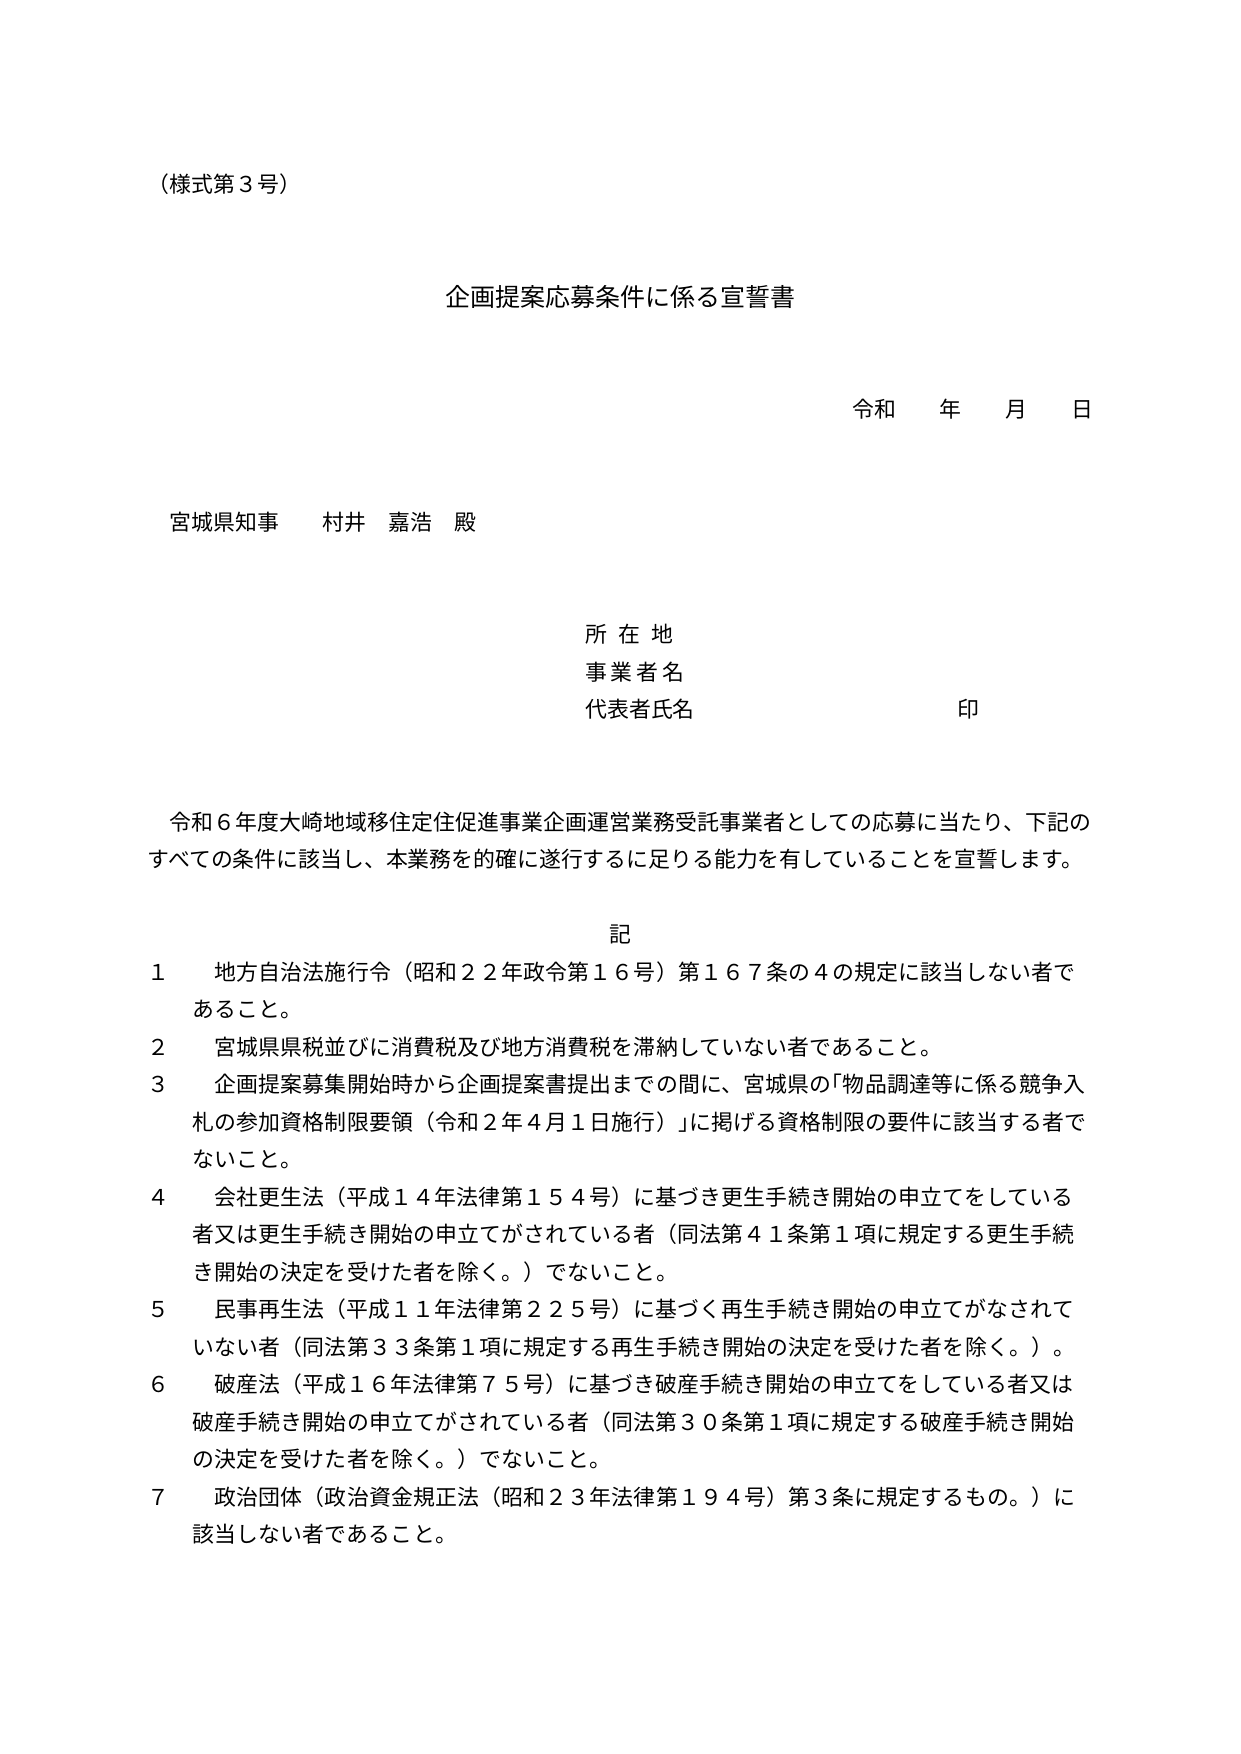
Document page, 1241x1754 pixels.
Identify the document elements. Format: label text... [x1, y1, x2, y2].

text ７ 政治団体（政治資金規正法（昭和２３年法律第１９４号）第３条に規定するもの。）に該当しない者であること。 [148, 1477, 1092, 1552]
text （様式第３号） [148, 164, 1092, 202]
text ４ 会社更生法（平成１４年法律第１５４号）に基づき更生手続き開始の申立てをしている者又は更生手続き開始の申立てがされている者（同法第４１条第１項に規定する更生手続き開始の決定を受けた者を除く。）でないこと。 [148, 1177, 1092, 1289]
text ５ 民事再生法（平成１１年法律第２２５号）に基づく再生手続き開始の申立てがなされていない者（同法第３３条第１項に規定する再生手続き開始の決定を受けた者を除く。）。 [148, 1289, 1092, 1364]
text 宮城県知事 村井 嘉浩 殿 [148, 502, 1092, 539]
text ３ 企画提案募集開始時から企画提案書提出までの間に、宮城県の｢物品調達等に係る競争入札の参加資格制限要領（令和２年４月１日施行）｣に掲げる資格制限の要件に該当する者でないこと。 [148, 1064, 1092, 1177]
text 代表者氏名 印 [148, 689, 1092, 727]
text 記 [148, 914, 1092, 952]
text 令和 年 月 日 [148, 389, 1092, 427]
text 所在地 [148, 614, 1092, 652]
text ２ 宮城県県税並びに消費税及び地方消費税を滞納していない者であること。 [148, 1027, 1092, 1064]
text 企画提案応募条件に係る宣誓書 [148, 277, 1092, 314]
text ６ 破産法（平成１６年法律第７５号）に基づき破産手続き開始の申立てをしている者又は破産手続き開始の申立てがされている者（同法第３０条第１項に規定する破産手続き開始の決定を受けた者を除く。）でないこと。 [148, 1364, 1092, 1477]
text 令和６年度大崎地域移住定住促進事業企画運営業務受託事業者としての応募に当たり、下記のすべての条件に該当し、本業務を的確に遂行するに足りる能力を有していることを宣誓します。 [148, 802, 1092, 877]
text １ 地方自治法施行令（昭和２２年政令第１６号）第１６７条の４の規定に該当しない者であること。 [148, 952, 1092, 1027]
text 事業者名 [148, 652, 1092, 689]
